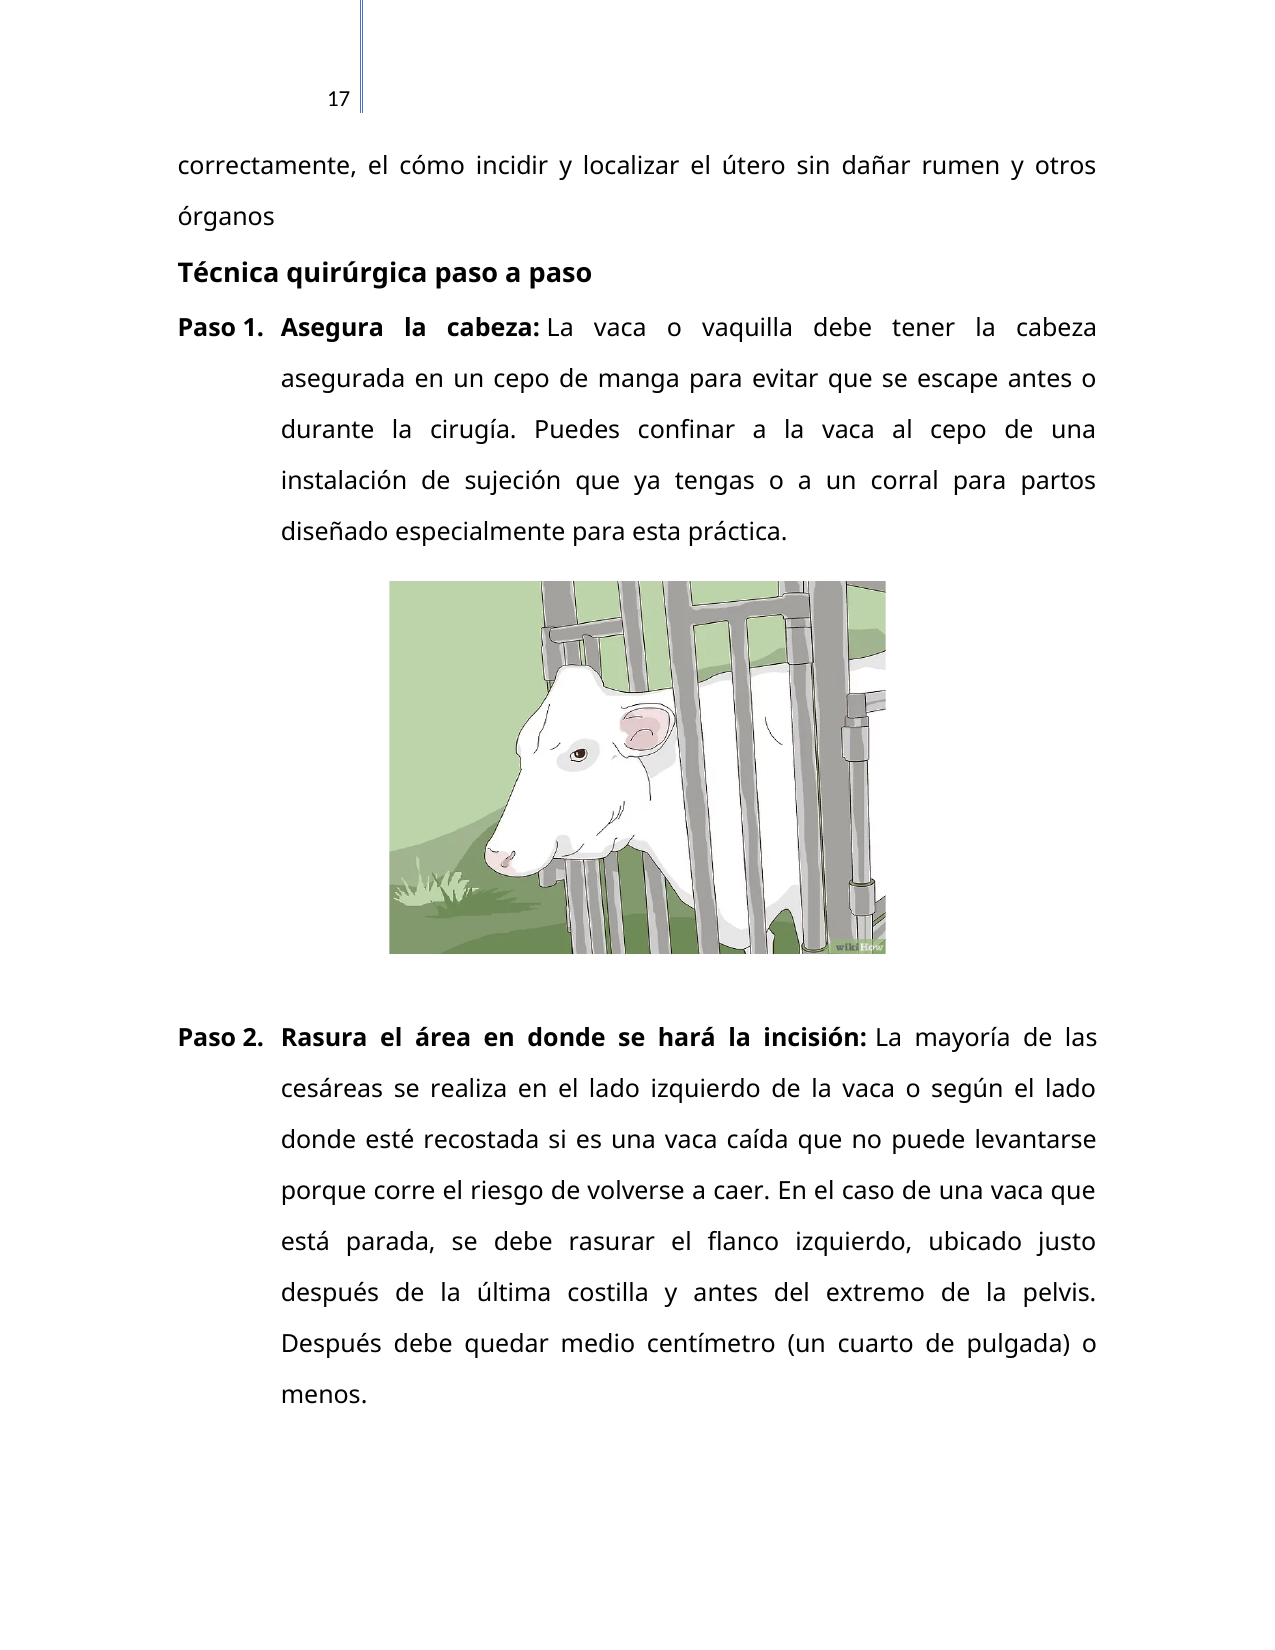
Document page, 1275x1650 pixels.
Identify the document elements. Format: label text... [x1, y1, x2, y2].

list Rasura el área en donde se hará la incisión: La mayoría de las cesáreas se realiza en el lado izquierdo de la vaca o según el lado donde esté recostada si es una vaca caída que no puede levantarse porque corre el riesgo de volverse a caer. En el caso de una vaca que está parada, se debe rasurar el flanco izquierdo, ubicado justo después de la última costilla y antes del extremo de la pelvis. Después debe quedar medio centímetro (un cuarto de pulgada) o menos. [177, 1019, 1098, 1411]
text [177, 148, 1098, 233]
list Asegura la cabeza: La vaca o vaquilla debe tener la cabeza asegurada en un cepo de manga para evitar que se escape antes o durante la cirugía. Puedes confinar a la vaca al cepo de una instalación de sujeción que ya tengas o a un corral para partos diseñado especialmente para esta práctica. [177, 309, 1098, 547]
picture [389, 581, 886, 954]
subtitle Técnica quirúrgica paso a paso [177, 254, 1098, 291]
